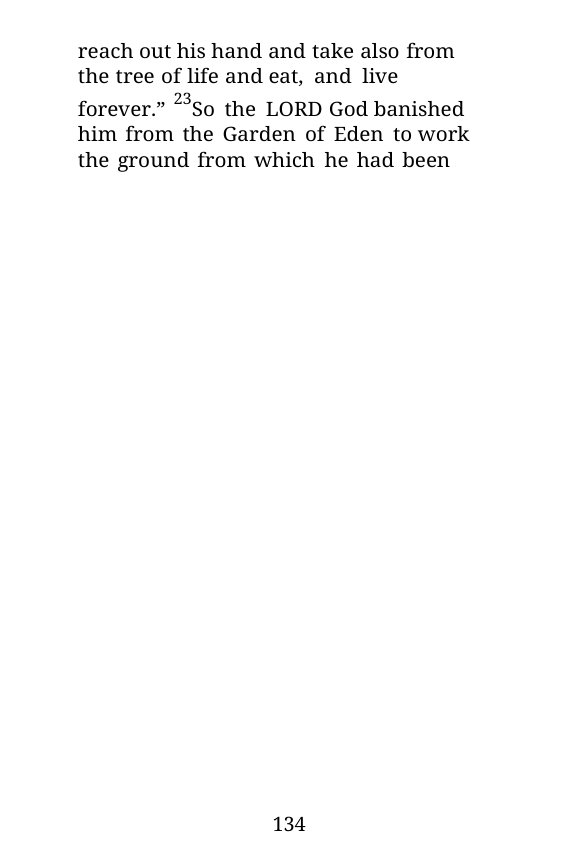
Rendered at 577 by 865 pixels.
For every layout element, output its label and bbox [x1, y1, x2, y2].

text [78, 37, 485, 174]
